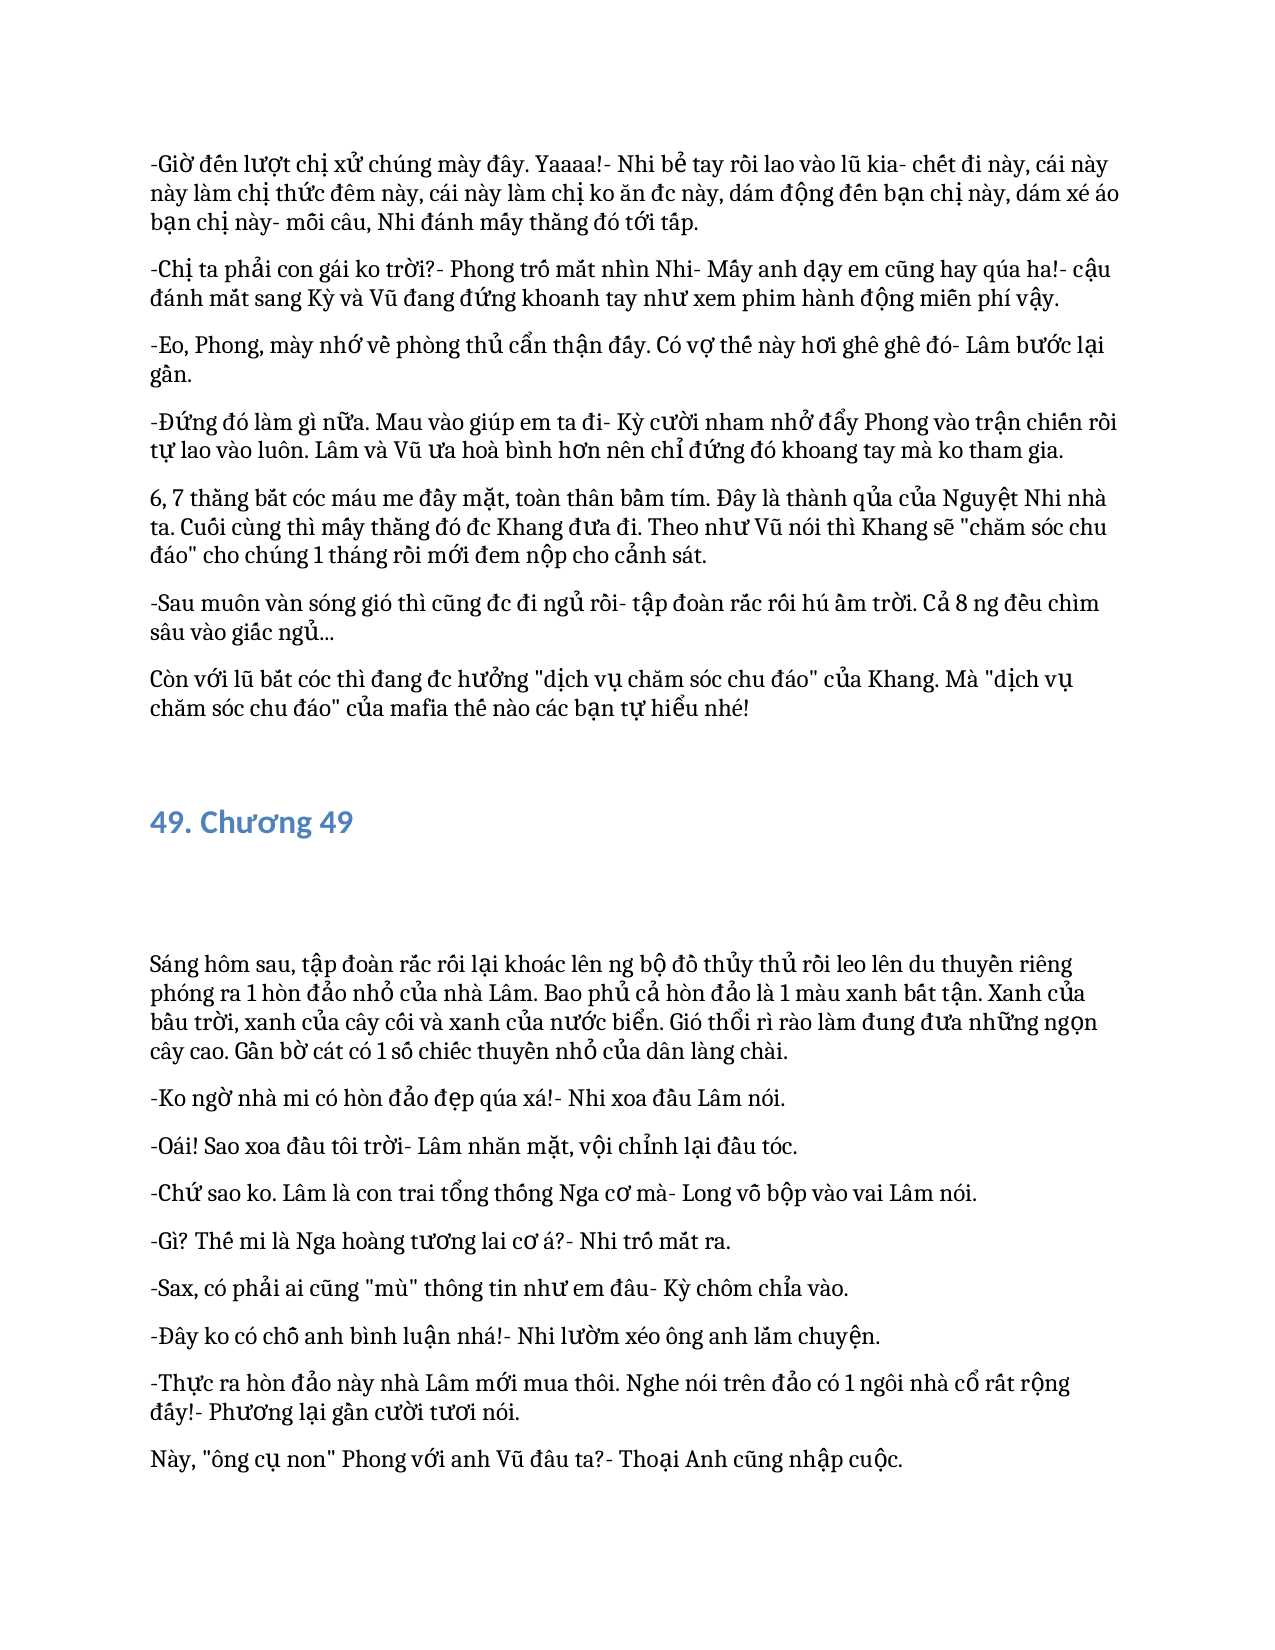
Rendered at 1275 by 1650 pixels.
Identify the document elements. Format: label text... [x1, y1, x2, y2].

text -Sau muôn vàn sóng gió thì cũng đc đi ngủ rồi- tập đoàn rắc rối hú ầm trời. Cả 8 ng đều chìm sâu vào giấc ngủ... [150, 589, 1125, 646]
text -Chứ sao ko. Lâm là con trai tổng thống Nga cơ mà- Long vỗ bộp vào vai Lâm nói. [150, 1179, 1125, 1208]
text Sáng hôm sau, tập đoàn rắc rối lại khoác lên ng bộ đồ thủy thủ rồi leo lên du thuyền riêng phóng ra 1 hòn đảo nhỏ của nhà Lâm. Bao phủ cả hòn đảo là 1 màu xanh bất tận. Xanh của bầu trời, xanh của cây cối và xanh của nước biển. Gió thổi rì rào làm đung đưa những ngọn cây cao. Gần bờ cát có 1 số chiếc thuyền nhỏ của dân làng chài. [150, 950, 1125, 1065]
text 6, 7 thằng bắt cóc máu me đầy mặt, toàn thân bầm tím. Đây là thành qủa của Nguyệt Nhi nhà ta. Cuối cùng thì mấy thằng đó đc Khang đưa đi. Theo như Vũ nói thì Khang sẽ "chăm sóc chu đáo" cho chúng 1 tháng rồi mới đem nộp cho cảnh sát. [150, 484, 1125, 570]
text -Đây ko có chỗ anh bình luận nhá!- Nhi lườm xéo ông anh lắm chuyện. [150, 1322, 1125, 1350]
text Này, "ông cụ non" Phong với anh Vũ đâu ta?- Thoại Anh cũng nhập cuộc. [150, 1445, 1125, 1474]
text -Ko ngờ nhà mi có hòn đảo đẹp qúa xá!- Nhi xoa đầu Lâm nói. [150, 1084, 1125, 1113]
text -Oái! Sao xoa đầu tôi trời- Lâm nhăn mặt, vội chỉnh lại đầu tóc. [150, 1132, 1125, 1160]
text -Giờ đến lượt chị xử chúng mày đây. Yaaaa!- Nhi bẻ tay rồi lao vào lũ kia- chết đi này, cái này này làm chị thức đêm này, cái này làm chị ko ăn đc này, dám động đến bạn chị này, dám xé áo bạn chị này- mỗi câu, Nhi đánh mấy thằng đó tới tấp. [150, 150, 1125, 236]
text -Chị ta phải con gái ko trời?- Phong trố mắt nhìn Nhi- Mấy anh dạy em cũng hay qúa ha!- cậu đánh mắt sang Kỳ và Vũ đang đứng khoanh tay như xem phim hành động miễn phí vậy. [150, 255, 1125, 312]
text -Đứng đó làm gì nữa. Mau vào giúp em ta đi- Kỳ cười nham nhở đẩy Phong vào trận chiến rồi tự lao vào luôn. Lâm và Vũ ưa hoà bình hơn nên chỉ đứng đó khoang tay mà ko tham gia. [150, 407, 1125, 465]
text -Sax, có phải ai cũng "mù" thông tin như em đâu- Kỳ chôm chỉa vào. [150, 1274, 1125, 1303]
text -Gì? Thế mi là Nga hoàng tương lai cơ á?- Nhi trố mắt ra. [150, 1227, 1125, 1255]
text -Thực ra hòn đảo này nhà Lâm mới mua thôi. Nghe nói trên đảo có 1 ngôi nhà cổ rất rộng đấy!- Phương lại gần cười tươi nói. [150, 1369, 1125, 1427]
subtitle 49. Chương 49 [150, 801, 1125, 842]
text Còn với lũ bắt cóc thì đang đc hưởng "dịch vụ chăm sóc chu đáo" của Khang. Mà "dịch vụ chăm sóc chu đáo" của mafia thế nào các bạn tự hiểu nhé! [150, 665, 1125, 780]
text -Eo, Phong, mày nhớ về phòng thủ cẩn thận đấy. Có vợ thế này hơi ghê ghê đó- Lâm bước lại gần. [150, 331, 1125, 389]
